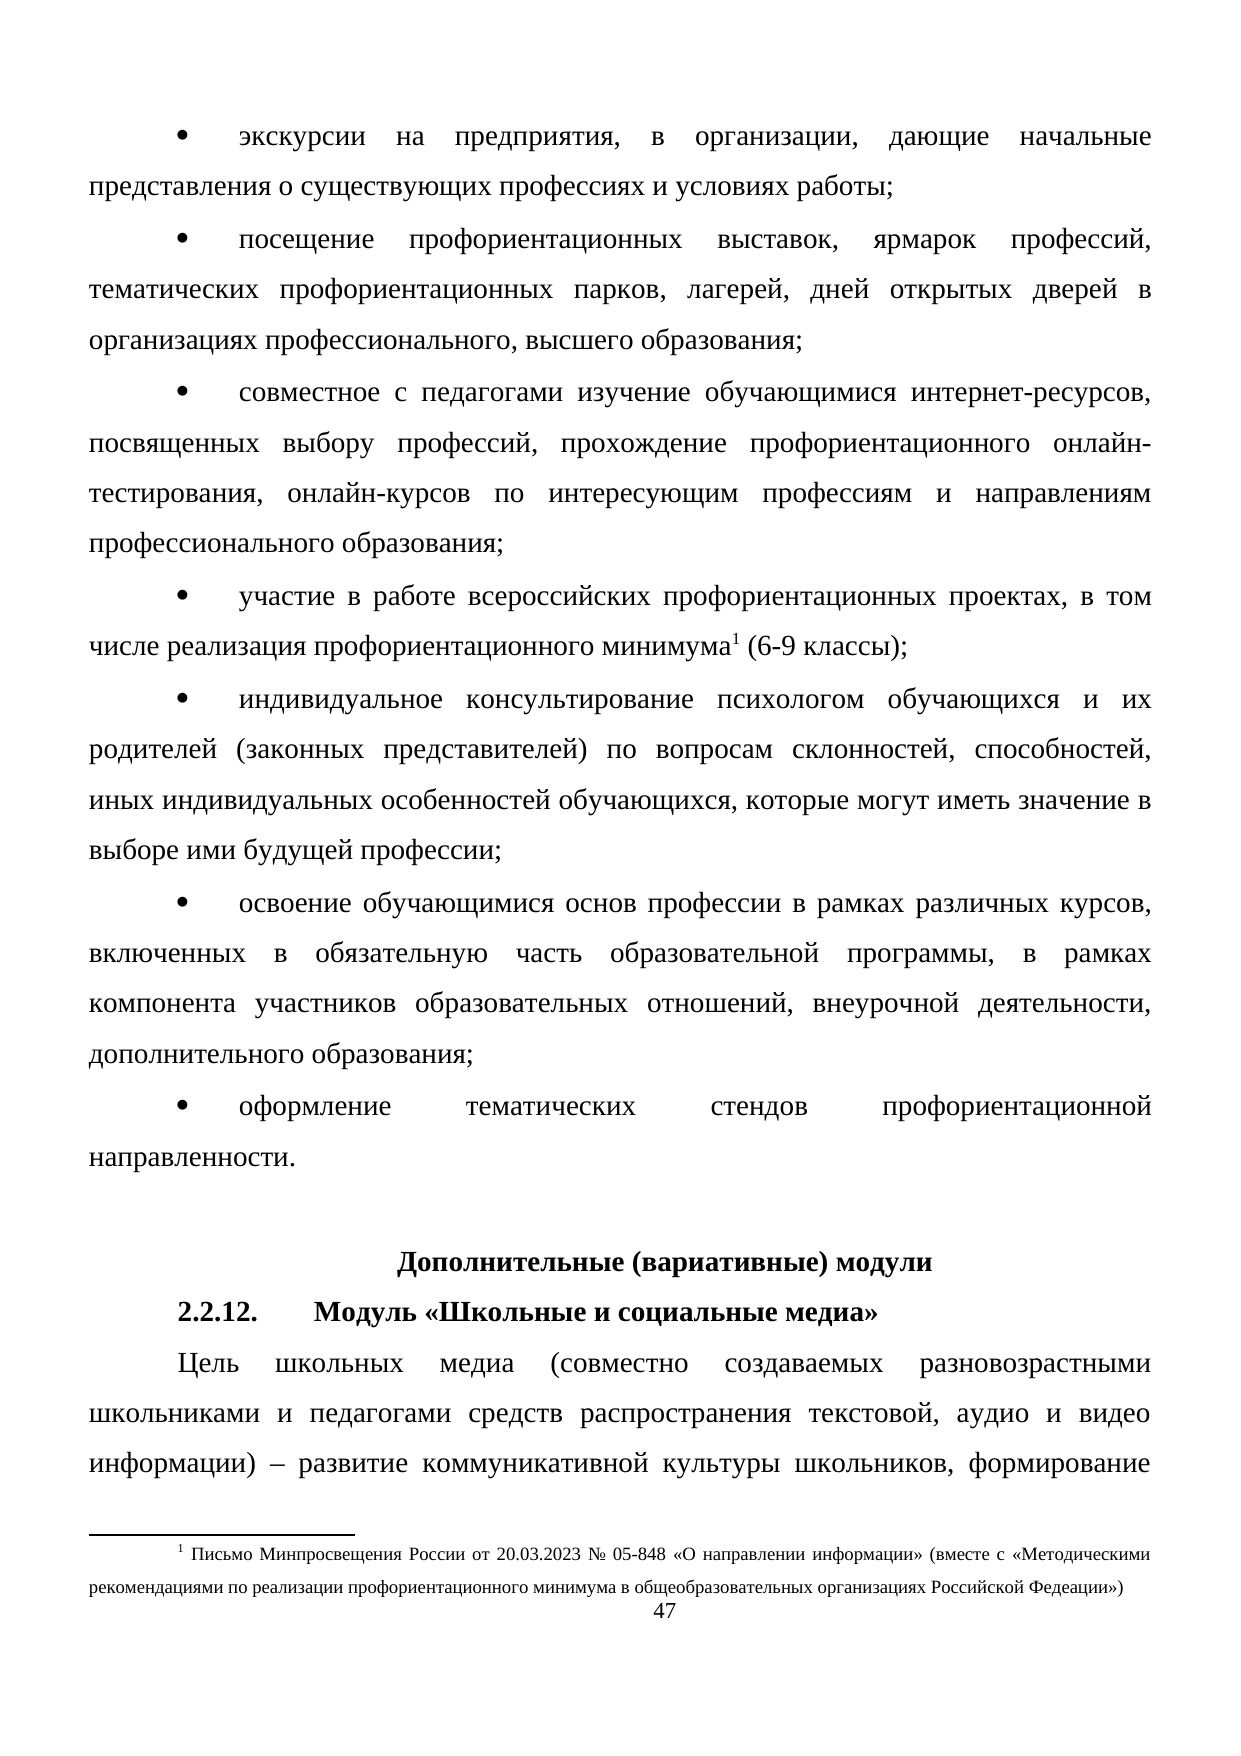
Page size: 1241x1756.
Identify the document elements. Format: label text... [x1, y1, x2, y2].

list Модуль «Школьные и социальные медиа» [177, 1294, 1152, 1328]
list индивидуальное консультирование психологом обучающихся и их родителей (законных представителей) по вопросам склонностей, способностей, иных индивидуальных особенностей обучающихся, которые могут иметь значение в выборе ими будущей профессии; [89, 681, 1152, 866]
list участие в работе всероссийских профориентационных проектах, в том числе реализация профориентационного минимума (6-9 классы); [89, 578, 1152, 662]
list совместное с педагогами изучение обучающимися интернет-ресурсов, посвященных выбору профессий, прохождение профориентационного онлайн-тестирования, онлайн-курсов по интересующим профессиям и направлениям профессионального образования; [89, 374, 1152, 559]
text Дополнительные (вариативные) модули [177, 1244, 1152, 1278]
list освоение обучающимися основ профессии в рамках различных курсов, включенных в обязательную часть образовательной программы, в рамках компонента участников образовательных отношений, внеурочной деятельности, дополнительного образования; [89, 885, 1152, 1069]
list посещение профориентационных выставок, ярмарок профессий, тематических профориентационных парков, лагерей, дней открытых дверей в организациях профессионального, высшего образования; [89, 221, 1152, 355]
list оформление тематических стендов профориентационной направленности. [89, 1088, 1152, 1172]
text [89, 1345, 1152, 1479]
list экскурсии на предприятия, в организации, дающие начальные представления о существующих профессиях и условиях работы; [89, 118, 1152, 202]
